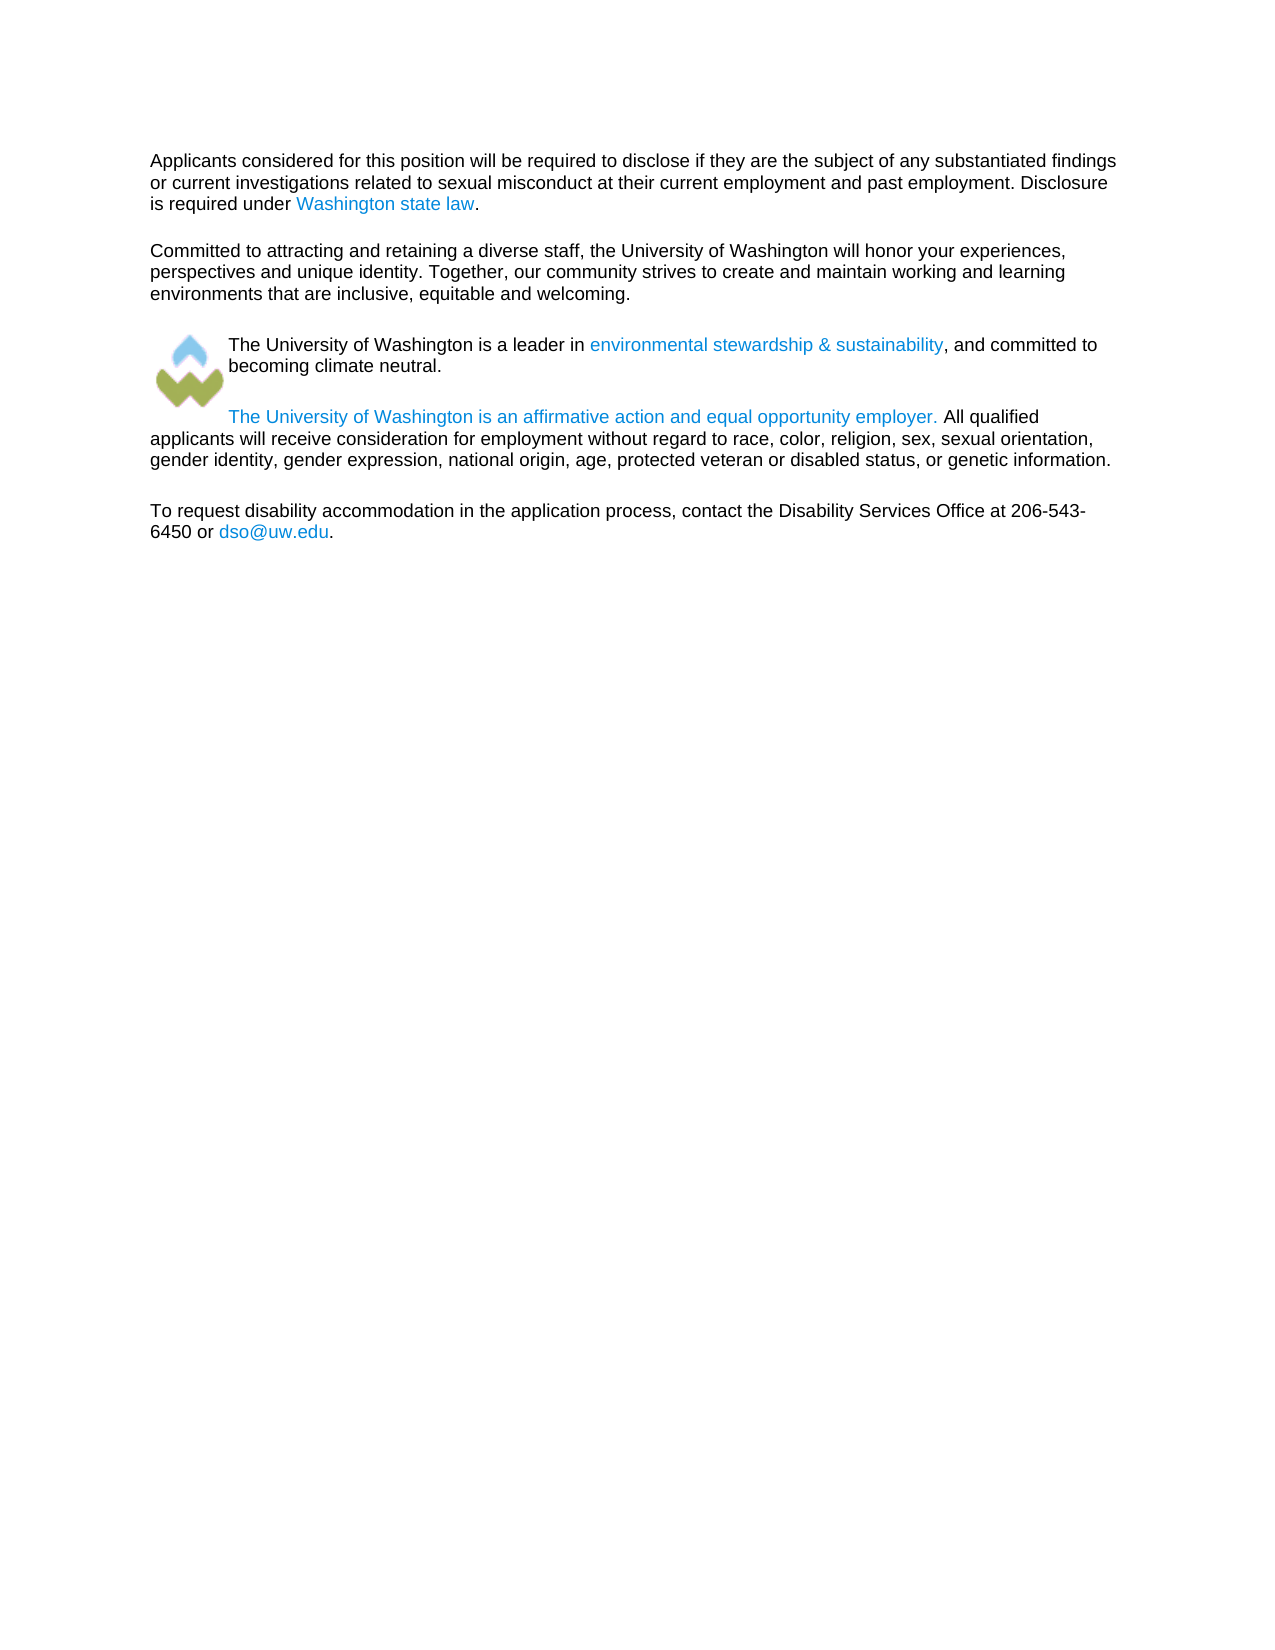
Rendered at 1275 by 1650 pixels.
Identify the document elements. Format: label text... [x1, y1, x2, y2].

picture [150, 333, 229, 412]
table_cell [150, 150, 1125, 240]
table_cell Committed to attracting and retaining a diverse staff, the University of Washington will honor your experiences, perspectives and unique identity. Together, our community strives to create and maintain working and learning environments that are inclusive, equitable and welcoming. The University of Washington is a leader in environmental stewardship & sustainability, and committed to becoming climate neutral. The University of Washington is an affirmative action and equal opportunity employer. All qualified applicants will receive consideration for employment without regard to race, color, religion, sex, sexual orientation, gender identity, gender expression, national origin, age, protected veteran or disabled status, or genetic information. To request disability accommodation in the application process, contact the Disability Services Office at 206-543-6450 or dso@uw.edu. [150, 240, 1125, 543]
